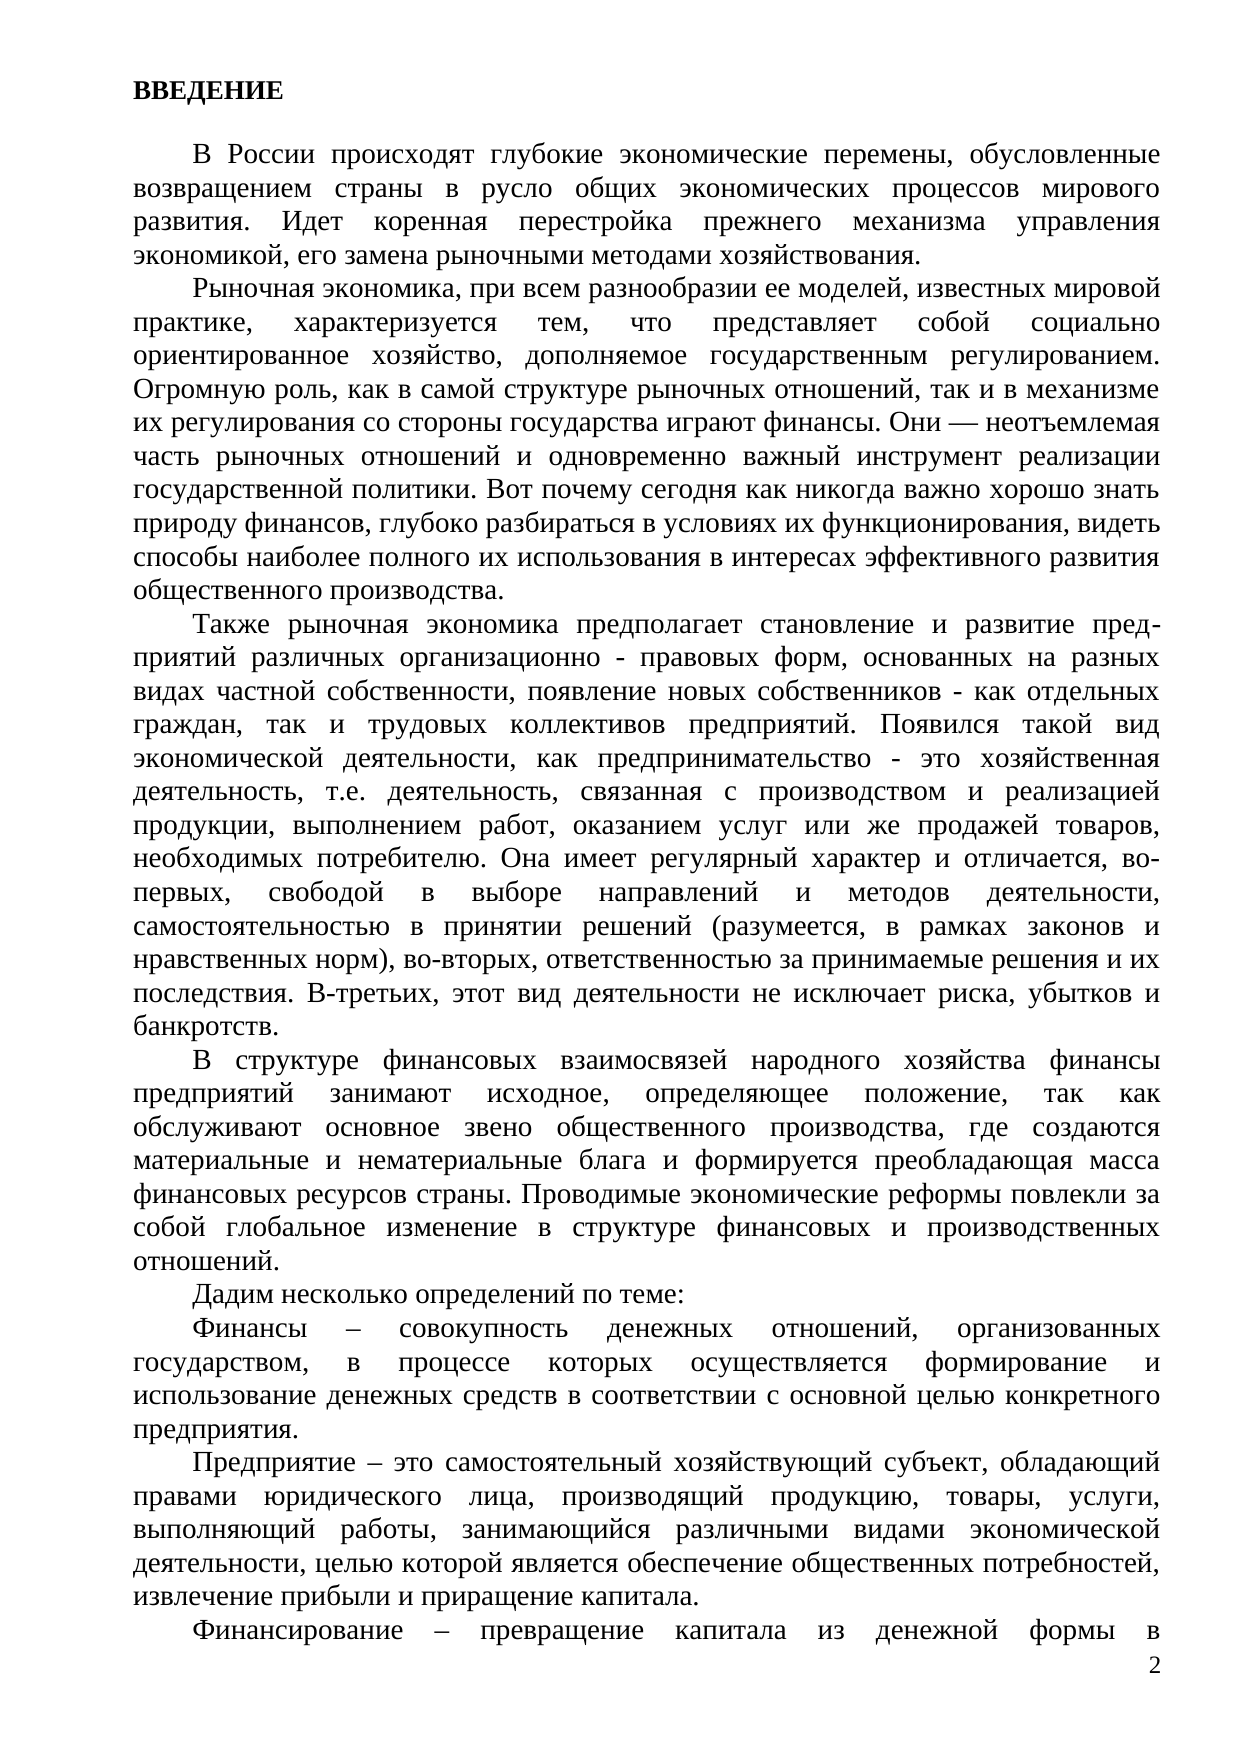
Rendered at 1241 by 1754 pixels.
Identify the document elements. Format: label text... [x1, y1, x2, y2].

text В структуре финансовых взаимосвязей народного хозяйства финансы предприятий занимают исходное, определяющее положение, так как обслуживают основное звено общественного производства, где создаются материальные и нематериальные блага и формируется преобладающая масса финансовых ресурсов страны. Проводимые экономические реформы повлекли за собой глобальное изменение в структуре финансовых и производственных отношений. [133, 1042, 1161, 1277]
text Дадим несколько определений по теме: [133, 1277, 1161, 1310]
text Финансы – совокупность денежных отношений, организованных государством, в процессе которых осуществляется формирование и использование денежных средств в соответствии с основной целью конкретного предприятия. [133, 1310, 1161, 1444]
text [133, 1612, 1161, 1646]
text В России происходят глубокие экономические перемены, обусловленные возвращением страны в русло общих экономических процессов мирового развития. Идет коренная перестройка прежнего механизма управления экономикой, его замена рыночными методами хозяйствования. [133, 136, 1161, 270]
text Рыночная экономика, при всем разнообразии ее моделей, известных мировой практике, характеризуется тем, что представляет собой социально ориентированное хозяйство, дополняемое государственным регулированием. Огромную роль, как в самой структуре рыночных отношений, так и в механизме их регулирования со стороны государства играют финансы. Они — неотъемлемая часть рыночных отношений и одновременно важный инструмент реализации государственной политики. Вот почему сегодня как никогда важно хорошо знать природу финансов, глубоко разбираться в условиях их функционирования, видеть способы наиболее полного их использования в интересах эффективного развития общественного производства. [133, 270, 1161, 606]
text Предприятие – это самостоятельный хозяйствующий субъект, обладающий правами юридического лица, производящий продукцию, товары, услуги, выполняющий работы, занимающийся различными видами экономической деятельности, целью которой является обеспечение общественных потребностей, извлечение прибыли и приращение капитала. [133, 1444, 1161, 1612]
text Также рыночная экономика предполагает становление и развитие предприятий различных организационно - правовых форм, основанных на разных видах частной собственности, появление новых собственников - как отдельных граждан, так и трудовых коллективов предприятий. Появился такой вид экономической деятельности, как предпринимательство - это хозяйственная деятельность, т.е. деятельность, связанная с производством и реализацией продукции, выполнением работ, оказанием услуг или же продажей товаров, необходимых потребителю. Она имеет регулярный характер и отличается, во-первых, свободой в выборе направлений и методов деятельности, самостоятельностью в принятии решений (разумеется, в рамках законов и нравственных норм), во-вторых, ответственностью за принимаемые решения и их последствия. В-третьих, этот вид деятельности не исключает риска, убытков и банкротств. [133, 606, 1161, 1042]
text ВВЕДЕНИЕ [133, 74, 1161, 105]
